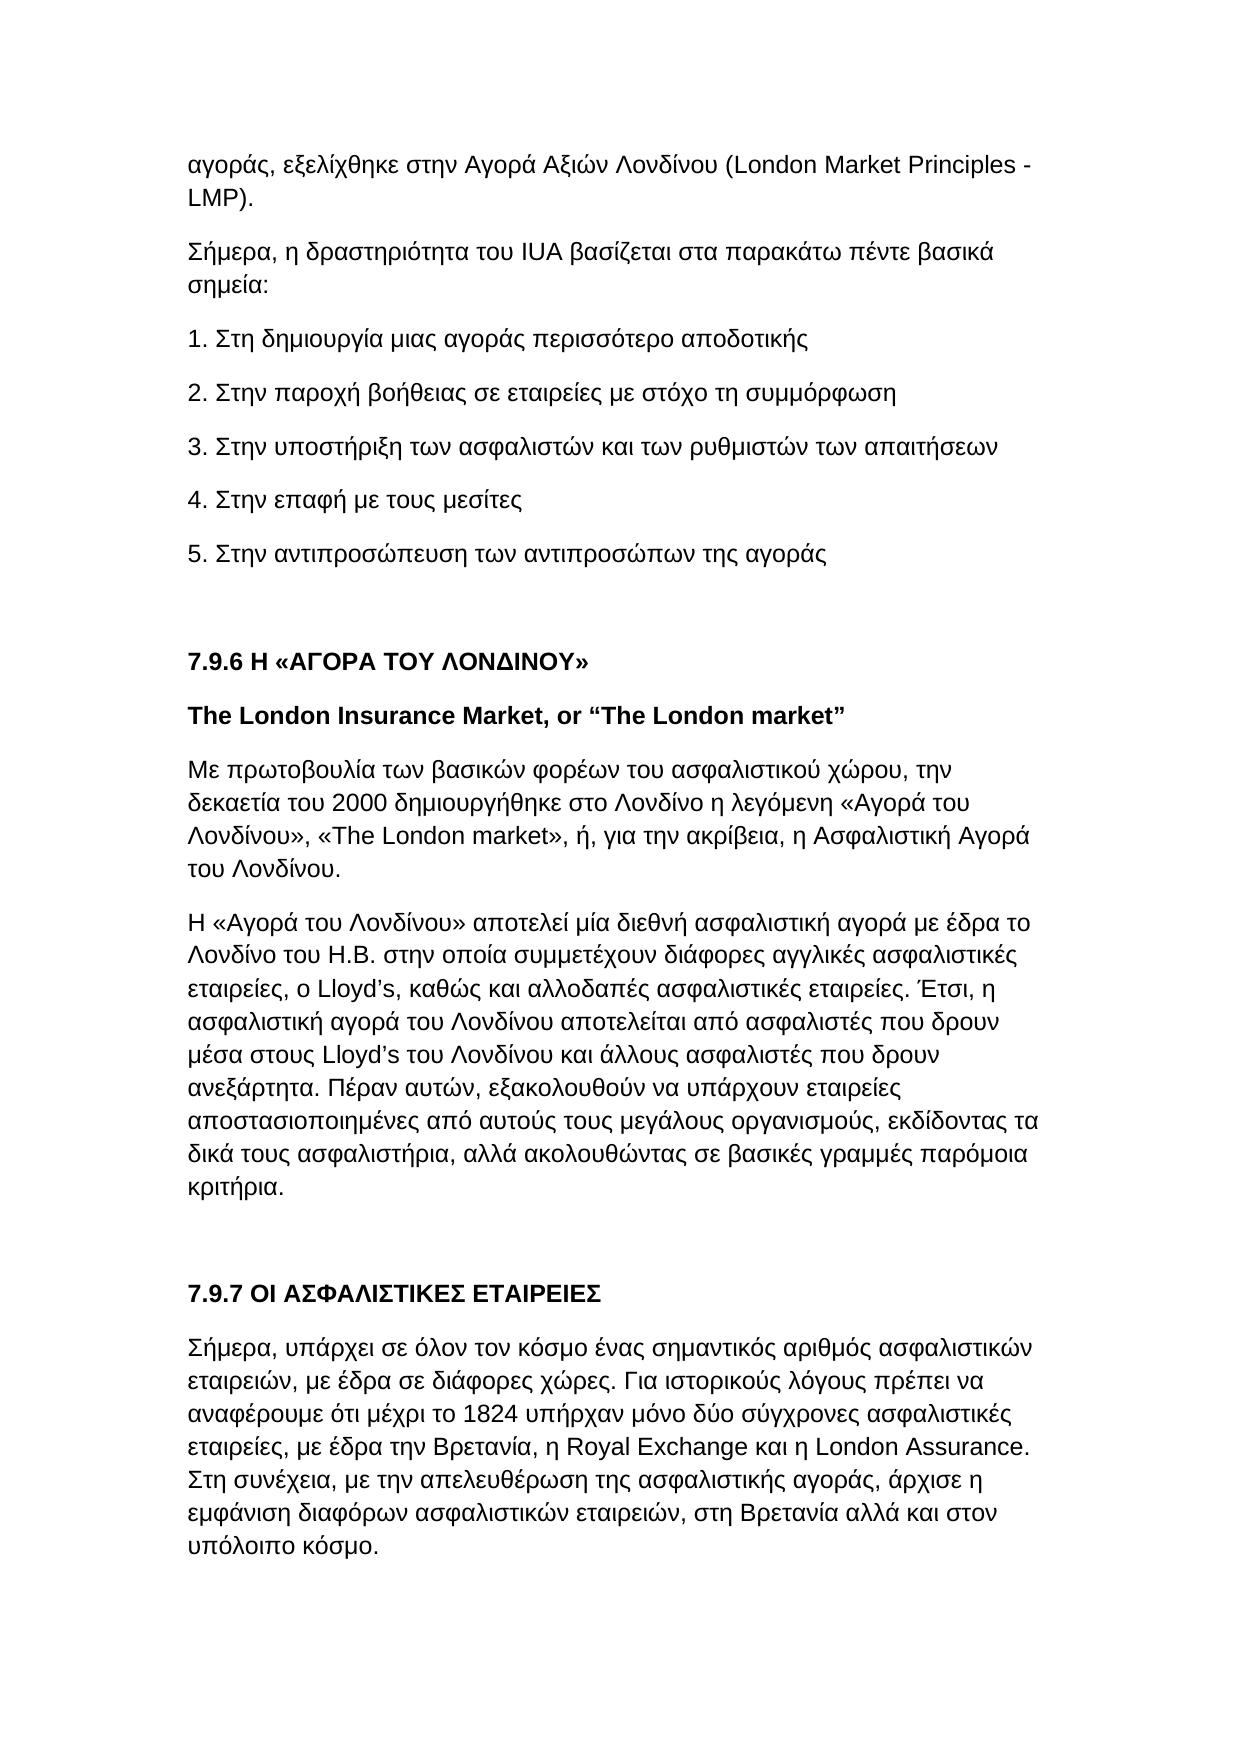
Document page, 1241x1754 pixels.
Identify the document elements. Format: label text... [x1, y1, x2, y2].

text 2. Στην παροχή βοήθειας σε εταιρείες με στόχο τη συμμόρφωση [187, 378, 1053, 406]
text 5. Στην αντιπροσώπευση των αντιπροσώπων της αγοράς [187, 539, 1053, 568]
text 7.9.7 ΟΙ ΑΣΦΑΛΙΣΤΙΚΕΣ ΕΤΑΙΡΕΙΕΣ [187, 1279, 1053, 1308]
text Η «Αγορά του Λονδίνου» αποτελεί μία διεθνή ασφαλιστική αγορά με έδρα το Λονδίνο του Η.Β. στην οποία συμμετέχουν διάφορες αγγλικές ασφαλιστικές εταιρείες, ο Lloyd’s, καθώς και αλλοδαπές ασφαλιστικές εταιρείες. Έτσι, η ασφαλιστική αγορά του Λονδίνου αποτελείται από ασφαλιστές που δρουν μέσα στους Lloyd’s του Λονδίνου και άλλους ασφαλιστές που δρουν ανεξάρτητα. Πέραν αυτών, εξακολουθούν να υπάρχουν εταιρείες αποστασιοποιημένες από αυτούς τους μεγάλους οργανισμούς, εκδίδοντας τα δικά τους ασφαλιστήρια, αλλά ακολουθώντας σε βασικές γραμμές παρόμοια κριτήρια. [187, 907, 1053, 1200]
text 1. Στη δημιουργία μιας αγοράς περισσότερο αποδοτικής [187, 324, 1053, 352]
text Σήμερα, υπάρχει σε όλον τον κόσμο ένας σημαντικός αριθμός ασφαλιστικών εταιρειών, με έδρα σε διάφορες χώρες. Για ιστορικούς λόγους πρέπει να αναφέρουμε ότι μέχρι το 1824 υπήρχαν μόνο δύο σύγχρονες ασφαλιστικές εταιρείες, με έδρα την Βρετανία, η Royal Exchange και η London Assurance. Στη συνέχεια, με την απελευθέρωση της ασφαλιστικής αγοράς, άρχισε η εμφάνιση διαφόρων ασφαλιστικών εταιρειών, στη Βρετανία αλλά και στον υπόλοιπο κόσμο. [187, 1333, 1053, 1560]
text 7.9.6 Η «ΑΓΟΡΑ ΤΟΥ ΛΟΝΔΙΝΟΥ» [187, 647, 1053, 676]
text Σήμερα, η δραστηριότητα του IUA βασίζεται στα παρακάτω πέντε βασικά σημεία: [187, 237, 1053, 299]
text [187, 150, 1053, 212]
text 3. Στην υποστήριξη των ασφαλιστών και των ρυθμιστών των απαιτήσεων [187, 431, 1053, 460]
text The London Insurance Market, or “The London market” [187, 701, 1053, 729]
text Με πρωτοβουλία των βασικών φορέων του ασφαλιστικού χώρου, την δεκαετία του 2000 δημιουργήθηκε στο Λονδίνο η λεγόμενη «Αγορά του Λονδίνου», «The London market», ή, για την ακρίβεια, η Ασφαλιστική Αγορά του Λονδίνου. [187, 754, 1053, 882]
text 4. Στην επαφή με τους μεσίτες [187, 485, 1053, 514]
